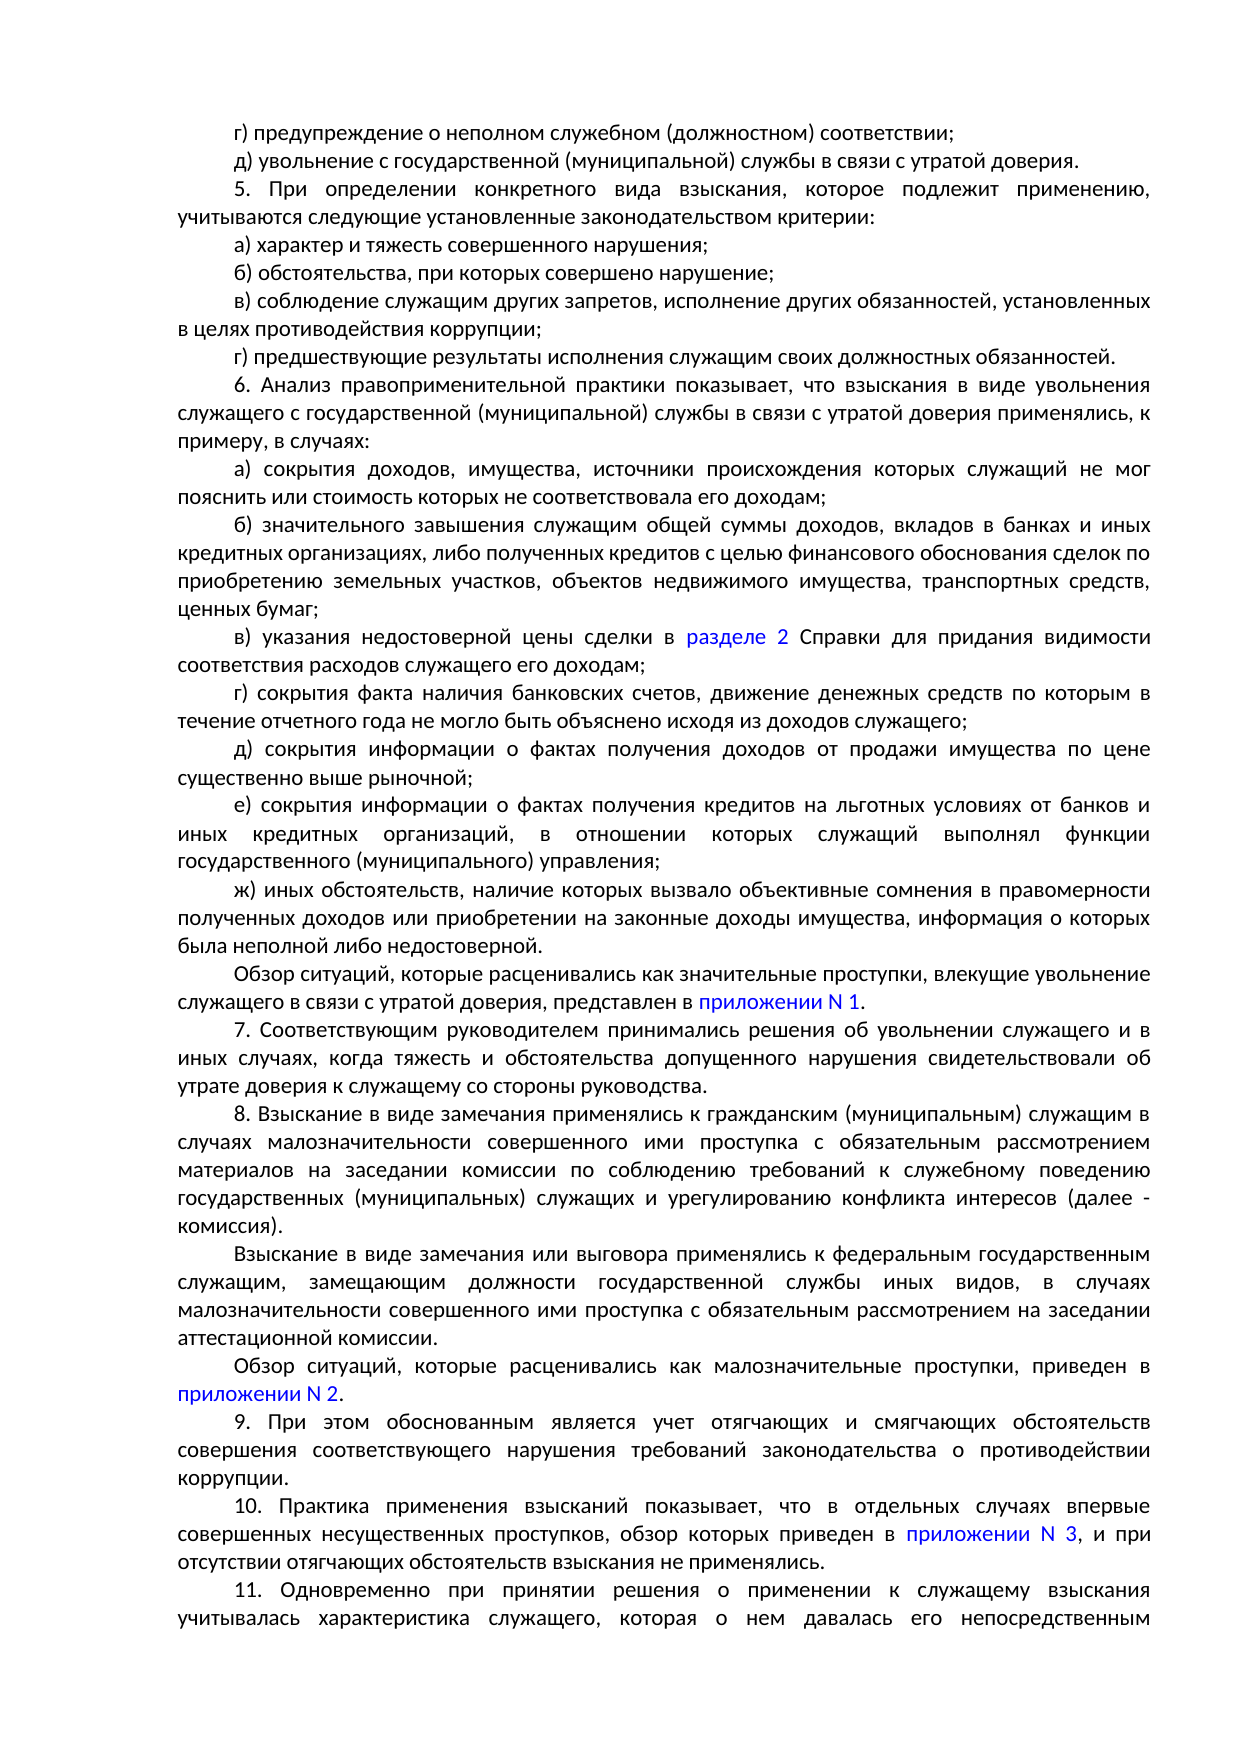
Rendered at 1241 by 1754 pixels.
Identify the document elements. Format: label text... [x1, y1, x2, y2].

text д) сокрытия информации о фактах получения доходов от продажи имущества по цене существенно выше рыночной; [177, 734, 1152, 791]
text 8. Взыскание в виде замечания применялись к гражданским (муниципальным) служащим в случаях малозначительности совершенного ими проступка с обязательным рассмотрением материалов на заседании комиссии по соблюдению требований к служебному поведению государственных (муниципальных) служащих и урегулированию конфликта интересов (далее - комиссия). [177, 1099, 1152, 1239]
text е) сокрытия информации о фактах получения кредитов на льготных условиях от банков и иных кредитных организаций, в отношении которых служащий выполнял функции государственного (муниципального) управления; [177, 791, 1152, 875]
text 9. При этом обоснованным является учет отягчающих и смягчающих обстоятельств совершения соответствующего нарушения требований законодательства о противодействии коррупции. [177, 1407, 1152, 1491]
text б) обстоятельства, при которых совершено нарушение; [177, 258, 1152, 286]
text в) указания недостоверной цены сделки в разделе 2 Справки для придания видимости соответствия расходов служащего его доходам; [177, 622, 1152, 678]
text Обзор ситуаций, которые расценивались как значительные проступки, влекущие увольнение служащего в связи с утратой доверия, представлен в приложении N 1. [177, 959, 1152, 1015]
text д) увольнение с государственной (муниципальной) службы в связи с утратой доверия. [177, 146, 1152, 174]
text б) значительного завышения служащим общей суммы доходов, вкладов в банках и иных кредитных организациях, либо полученных кредитов с целью финансового обоснования сделок по приобретению земельных участков, объектов недвижимого имущества, транспортных средств, ценных бумаг; [177, 510, 1152, 622]
text 6. Анализ правоприменительной практики показывает, что взыскания в виде увольнения служащего с государственной (муниципальной) службы в связи с утратой доверия применялись, к примеру, в случаях: [177, 370, 1152, 454]
text г) сокрытия факта наличия банковских счетов, движение денежных средств по которым в течение отчетного года не могло быть объяснено исходя из доходов служащего; [177, 678, 1152, 734]
text Обзор ситуаций, которые расценивались как малозначительные проступки, приведен в приложении N 2. [177, 1351, 1152, 1407]
text а) характер и тяжесть совершенного нарушения; [177, 230, 1152, 258]
text 5. При определении конкретного вида взыскания, которое подлежит применению, учитываются следующие установленные законодательством критерии: [177, 174, 1152, 230]
text а) сокрытия доходов, имущества, источники происхождения которых служащий не мог пояснить или стоимость которых не соответствовала его доходам; [177, 454, 1152, 510]
text г) предшествующие результаты исполнения служащим своих должностных обязанностей. [177, 342, 1152, 370]
text в) соблюдение служащим других запретов, исполнение других обязанностей, установленных в целях противодействия коррупции; [177, 286, 1152, 342]
text 7. Соответствующим руководителем принимались решения об увольнении служащего и в иных случаях, когда тяжесть и обстоятельства допущенного нарушения свидетельствовали об утрате доверия к служащему со стороны руководства. [177, 1015, 1152, 1099]
text г) предупреждение о неполном служебном (должностном) соответствии; [177, 118, 1152, 146]
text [177, 1575, 1152, 1631]
text ж) иных обстоятельств, наличие которых вызвало объективные сомнения в правомерности полученных доходов или приобретении на законные доходы имущества, информация о которых была неполной либо недостоверной. [177, 875, 1152, 959]
text 10. Практика применения взысканий показывает, что в отдельных случаях впервые совершенных несущественных проступков, обзор которых приведен в приложении N 3, и при отсутствии отягчающих обстоятельств взыскания не применялись. [177, 1491, 1152, 1575]
text Взыскание в виде замечания или выговора применялись к федеральным государственным служащим, замещающим должности государственной службы иных видов, в случаях малозначительности совершенного ими проступка с обязательным рассмотрением на заседании аттестационной комиссии. [177, 1239, 1152, 1351]
